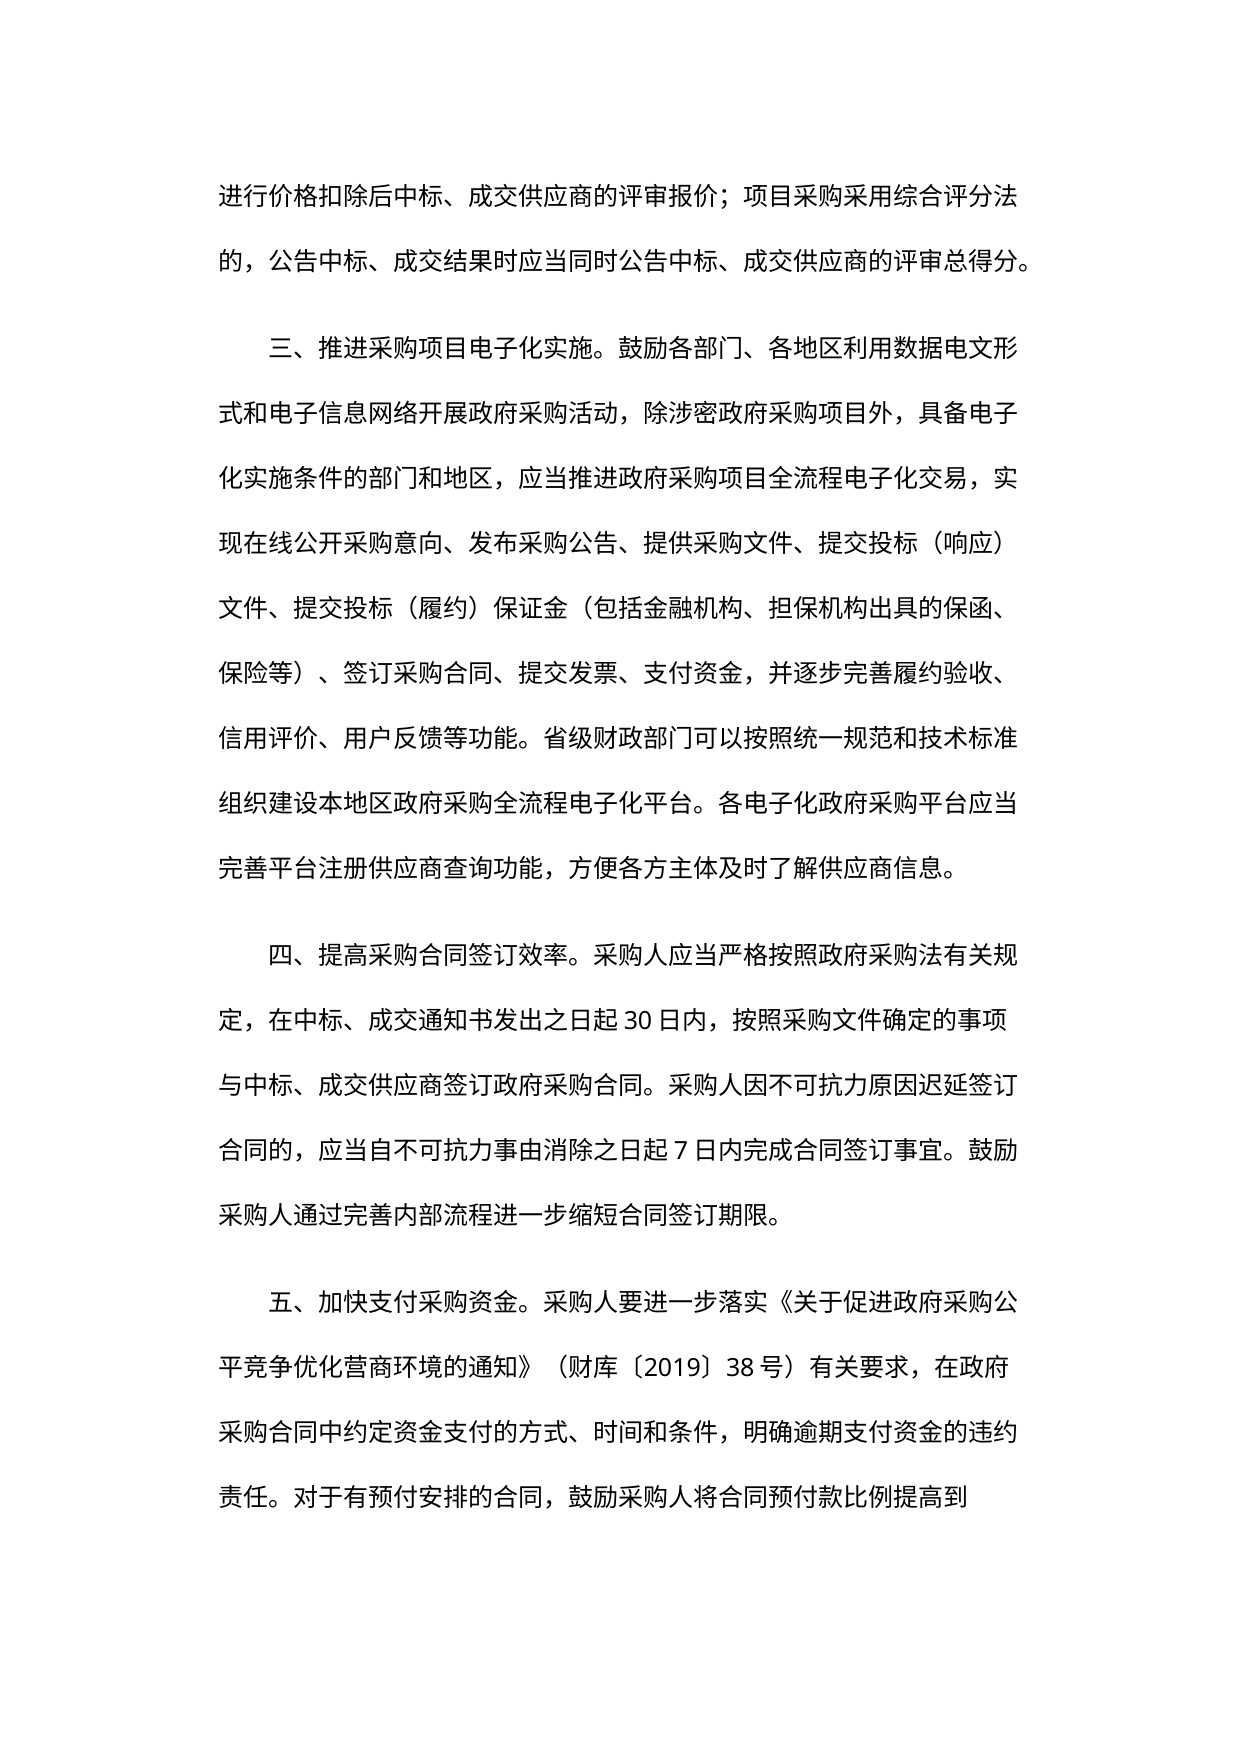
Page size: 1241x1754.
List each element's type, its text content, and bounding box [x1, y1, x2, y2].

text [218, 1268, 1022, 1528]
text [218, 162, 1022, 292]
text 三、推进采购项目电子化实施。鼓励各部门、各地区利用数据电文形式和电子信息网络开展政府采购活动，除涉密政府采购项目外，具备电子化实施条件的部门和地区，应当推进政府采购项目全流程电子化交易，实现在线公开采购意向、发布采购公告、提供采购文件、提交投标（响应）文件、提交投标（履约）保证金（包括金融机构、担保机构出具的保函、保险等）、签订采购合同、提交发票、支付资金，并逐步完善履约验收、信用评价、用户反馈等功能。省级财政部门可以按照统一规范和技术标准组织建设本地区政府采购全流程电子化平台。各电子化政府采购平台应当完善平台注册供应商查询功能，方便各方主体及时了解供应商信息。 [218, 314, 1022, 899]
text 四、提高采购合同签订效率。采购人应当严格按照政府采购法有关规定，在中标、成交通知书发出之日起30日内，按照采购文件确定的事项与中标、成交供应商签订政府采购合同。采购人因不可抗力原因迟延签订合同的，应当自不可抗力事由消除之日起7日内完成合同签订事宜。鼓励采购人通过完善内部流程进一步缩短合同签订期限。 [218, 921, 1022, 1246]
